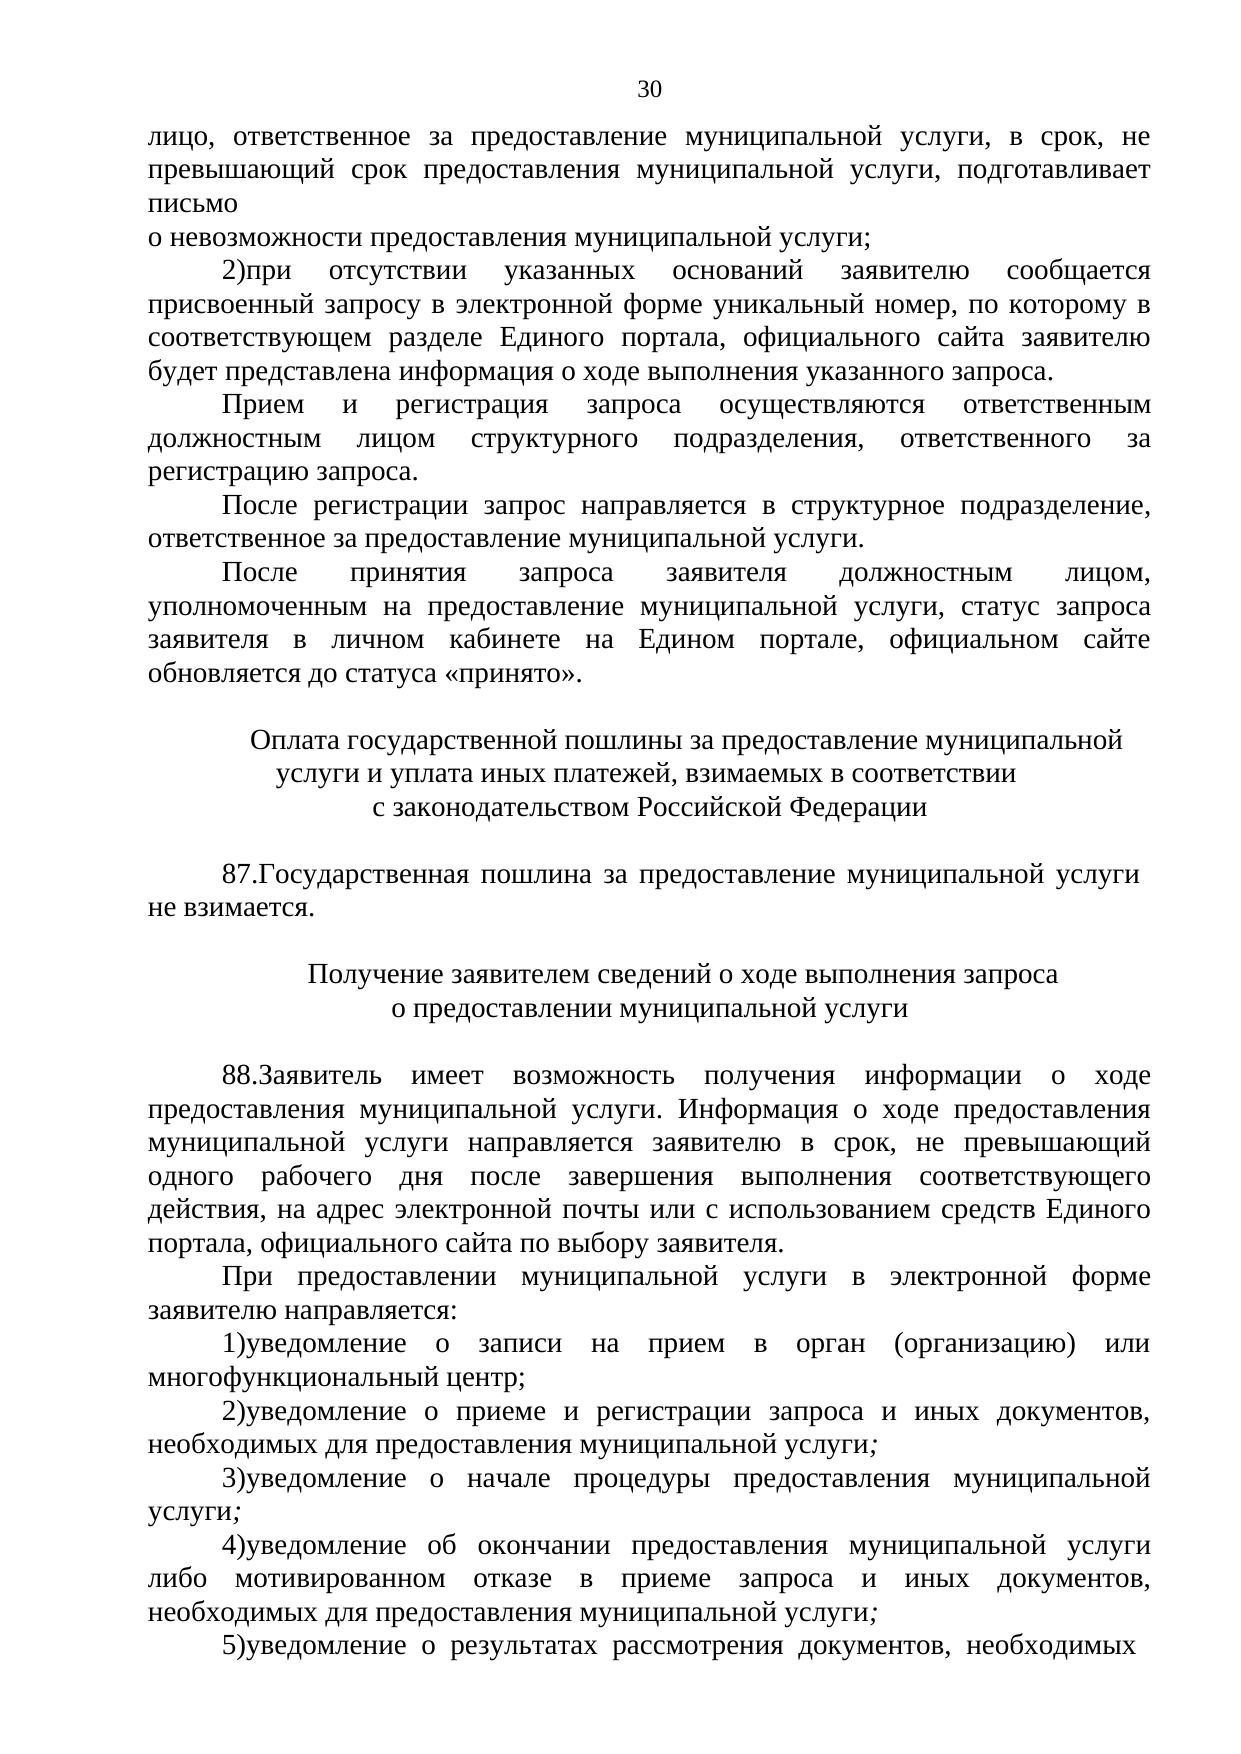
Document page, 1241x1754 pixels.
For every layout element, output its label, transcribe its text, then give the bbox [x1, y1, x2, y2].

text При предоставлении муниципальной услуги в электронной форме заявителю направляется: [148, 1258, 1152, 1326]
text 2)уведомление о приеме и регистрации запроса и иных документов, необходимых для предоставления муниципальной услуги; [148, 1393, 1152, 1460]
text После принятия запроса заявителя должностным лицом, уполномоченным на предоставление муниципальной услуги, статус запроса заявителя в личном кабинете на Едином портале, официальном сайте обновляется до статуса «принято». [148, 554, 1152, 688]
text Оплата государственной пошлины за предоставление муниципальной услуги и уплата иных платежей, взимаемых в соответствии с законодательством Российской Федерации [148, 722, 1152, 822]
text Получение заявителем сведений о ходе выполнения запроса о предоставлении муниципальной услуги [148, 957, 1152, 1024]
text После регистрации запрос направляется в структурное подразделение, ответственное за предоставление муниципальной услуги. [148, 487, 1152, 554]
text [148, 1627, 1152, 1661]
text 1)уведомление о записи на прием в орган (организацию) или многофункциональный центр; [148, 1326, 1152, 1393]
text 4)уведомление об окончании предоставления муниципальной услуги либо мотивированном отказе в приеме запроса и иных документов, необходимых для предоставления муниципальной услуги; [148, 1527, 1152, 1627]
text Прием и регистрация запроса осуществляются ответственным должностным лицом структурного подразделения, ответственного за регистрацию запроса. [148, 386, 1152, 487]
text 2)при отсутствии указанных оснований заявителю сообщается присвоенный запросу в электронной форме уникальный номер, по которому в соответствующем разделе Единого портала, официального сайта заявителю будет представлена информация о ходе выполнения указанного запроса. [148, 252, 1152, 386]
text 3)уведомление о начале процедуры предоставления муниципальной услуги; [148, 1460, 1152, 1527]
text 87.Государственная пошлина за предоставление муниципальной услуги не взимается. [148, 856, 1152, 923]
text 88.Заявитель имеет возможность получения информации о ходе предоставления муниципальной услуги. Информация о ходе предоставления муниципальной услуги направляется заявителю в срок, не превышающий одного рабочего дня после завершения выполнения соответствующего действия, на адрес электронной почты или с использованием средств Единого портала, официального сайта по выбору заявителя. [148, 1057, 1152, 1258]
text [148, 118, 1152, 252]
